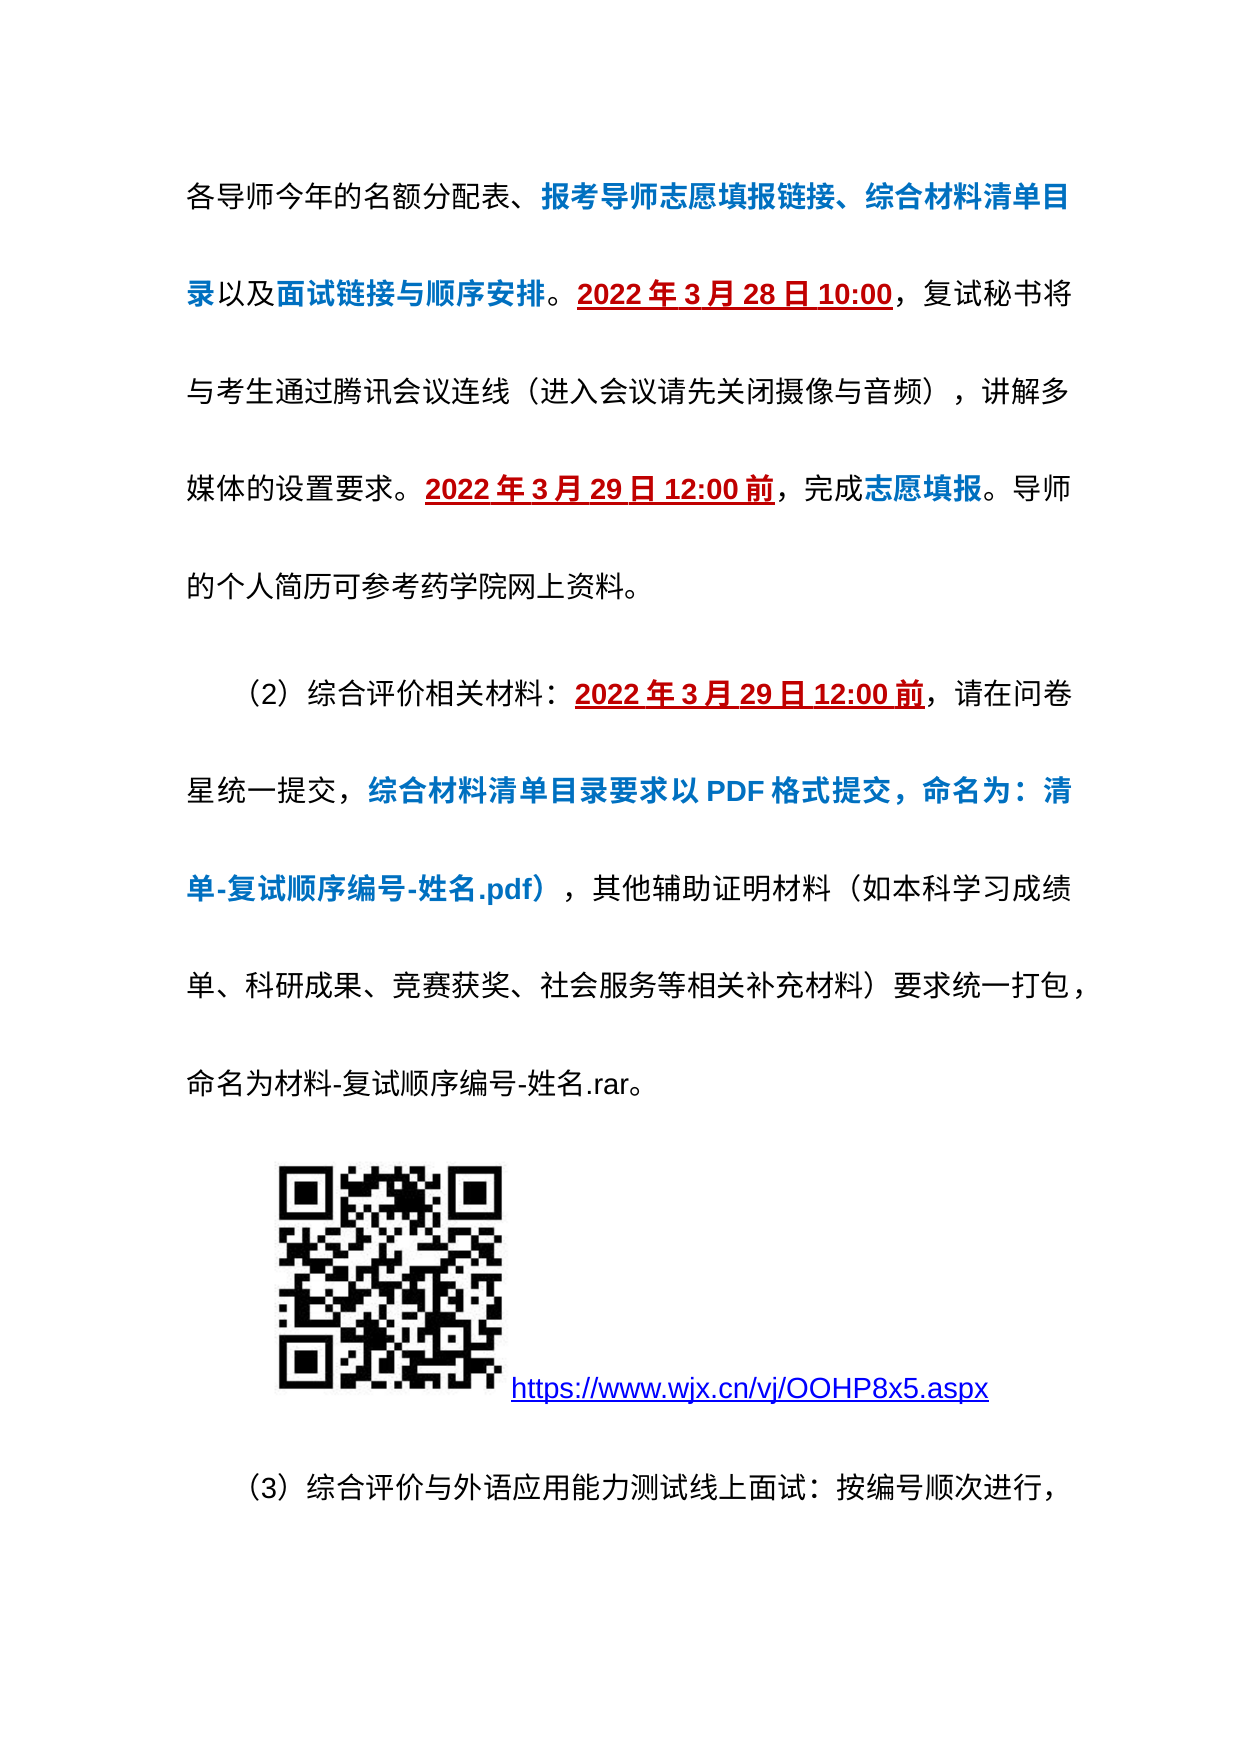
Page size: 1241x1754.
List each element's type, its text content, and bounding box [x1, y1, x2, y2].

picture [271, 1156, 511, 1399]
text （2）综合评价相关材料：2022年3月29日12:00前，请在问卷星统一提交，综合材料清单目录要求以PDF格式提交，命名为：清单-复试顺序编号-姓名.pdf），其他辅助证明材料（如本科学习成绩单、科研成果、竞赛获奖、社会服务等相关补充材料）要求统一打包，命名为材料-复试顺序编号-姓名.rar。 [187, 659, 1073, 1114]
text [187, 1453, 1073, 1518]
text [187, 162, 1073, 617]
